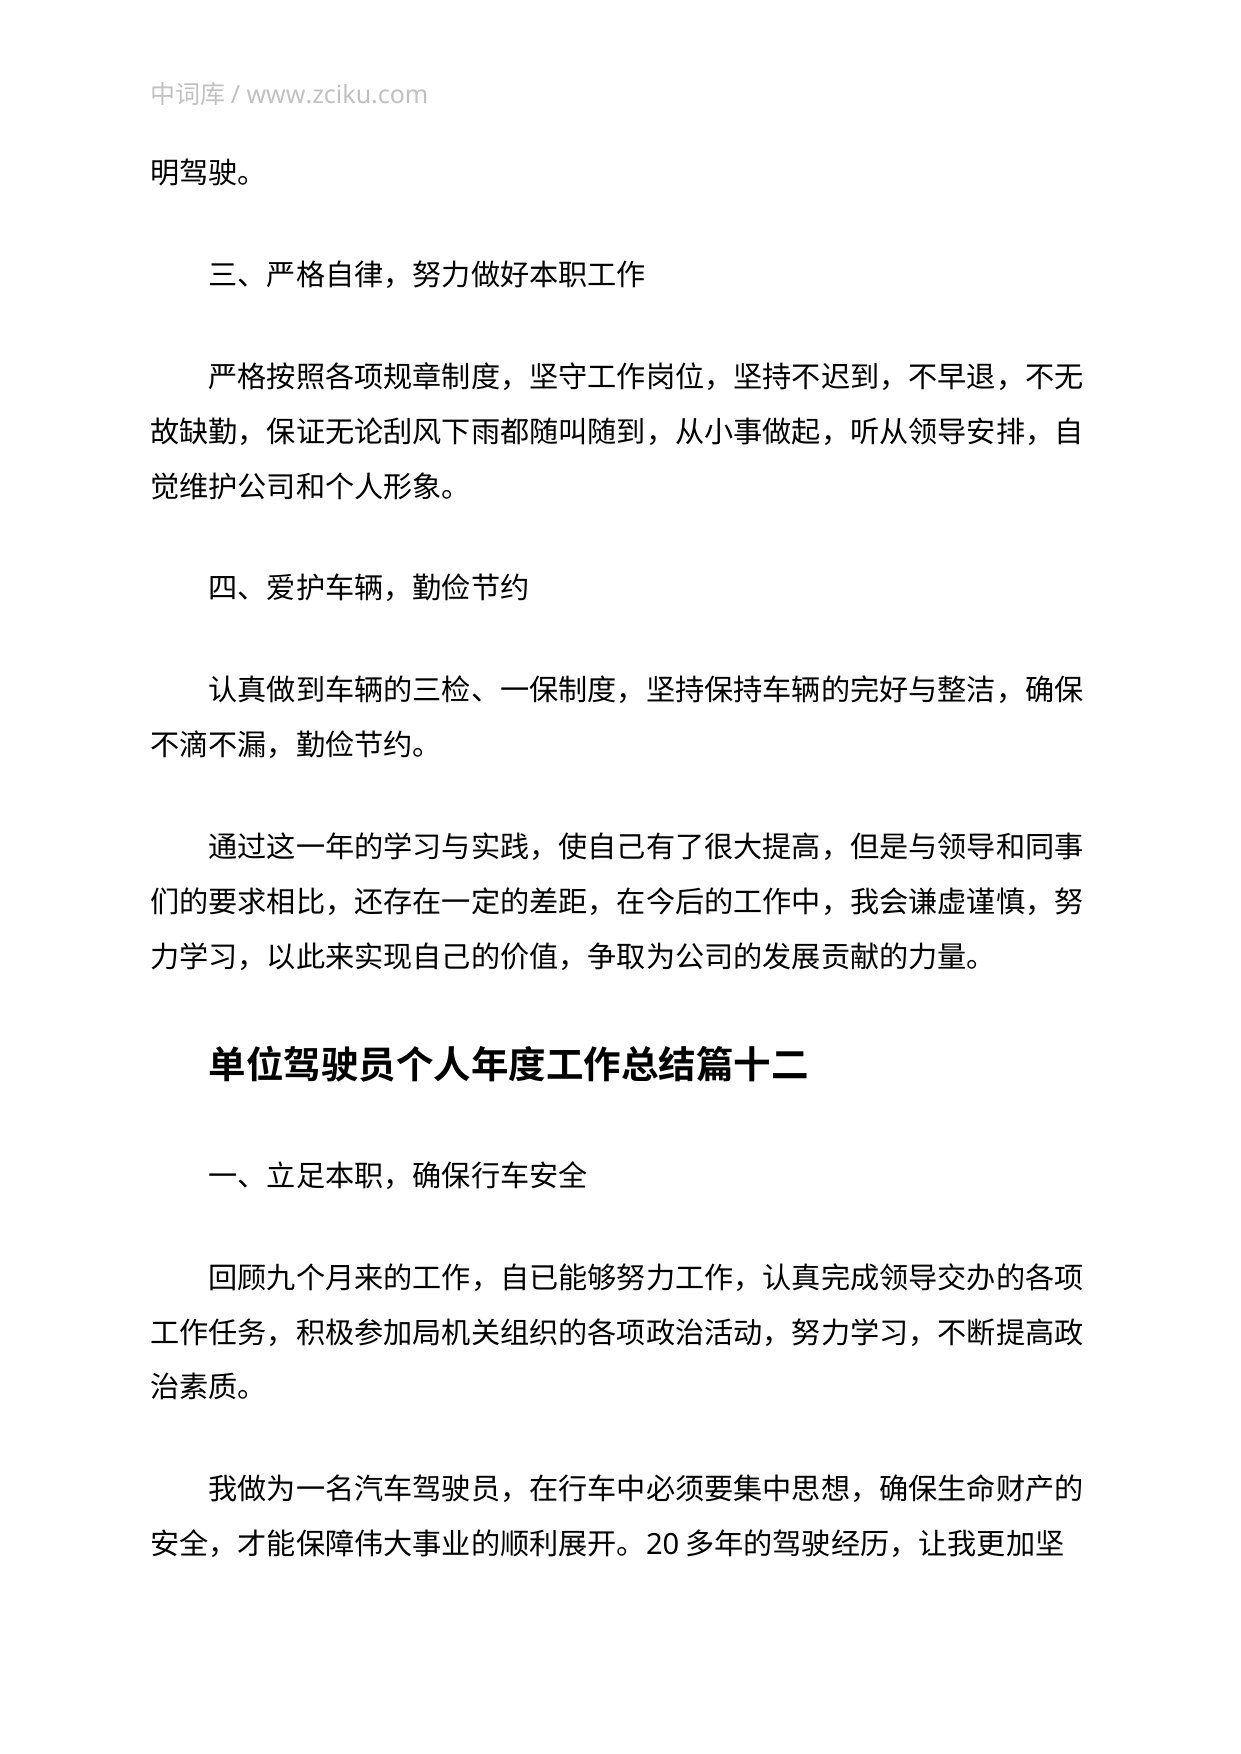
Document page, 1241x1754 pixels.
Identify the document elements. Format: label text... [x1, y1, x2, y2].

text 回顾九个月来的工作，自已能够努力工作，认真完成领导交办的各项工作任务，积极参加局机关组织的各项政治活动，努力学习，不断提高政治素质。 [150, 1254, 1090, 1406]
text 单位驾驶员个人年度工作总结篇十二 [150, 1035, 1090, 1089]
text 严格按照各项规章制度，坚守工作岗位，坚持不迟到，不早退，不无故缺勤，保证无论刮风下雨都随叫随到，从小事做起，听从领导安排，自觉维护公司和个人形象。 [150, 353, 1090, 506]
text 认真做到车辆的三检、一保制度，坚持保持车辆的完好与整洁，确保不滴不漏，勤俭节约。 [150, 667, 1090, 764]
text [150, 150, 1090, 192]
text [150, 1466, 1090, 1563]
text 通过这一年的学习与实践，使自己有了很大提高，但是与领导和同事们的要求相比，还存在一定的差距，在今后的工作中，我会谦虚谨慎，努力学习，以此来实现自己的价值，争取为公司的发展贡献的力量。 [150, 823, 1090, 976]
text 一、立足本职，确保行车安全 [150, 1152, 1090, 1195]
text 三、严格自律，努力做好本职工作 [150, 252, 1090, 294]
text 四、爱护车辆，勤俭节约 [150, 565, 1090, 607]
